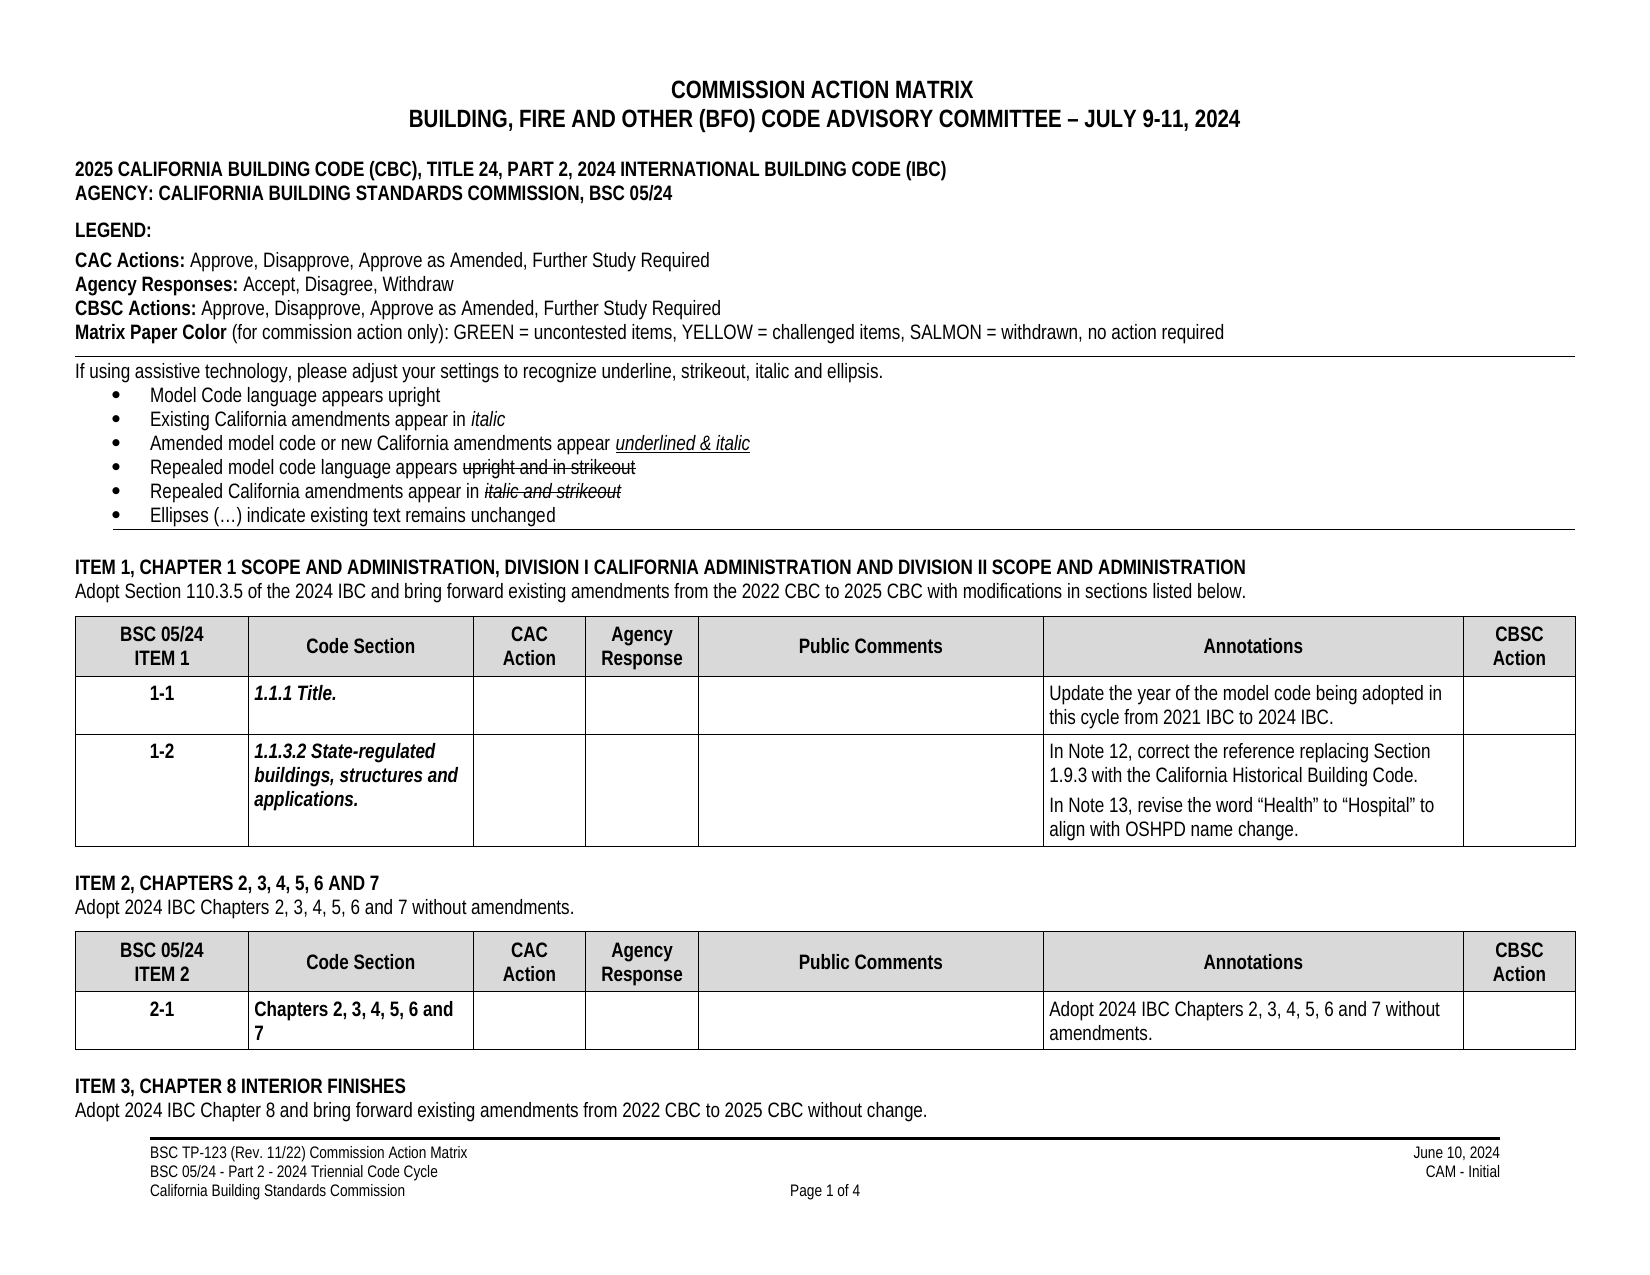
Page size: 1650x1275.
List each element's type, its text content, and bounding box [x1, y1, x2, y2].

table_cell [1464, 992, 1575, 1049]
subtitle LEGEND: [75, 218, 1575, 242]
list Repealed California amendments appear in italic and strikeout [112, 479, 1575, 503]
text Agency Responses: Accept, Disagree, Withdraw [75, 272, 1575, 296]
subtitle ITEM 1, CHAPTER 1 SCOPE AND ADMINISTRATION, DIVISION I CALIFORNIA ADMINISTRATION and DIVISION II SCOPE AND ADMINISTRATION [75, 555, 1575, 579]
table_cell [1464, 677, 1575, 733]
table_cell Chapters 2, 3, 4, 5, 6 and 7 [249, 992, 473, 1049]
table_cell [586, 677, 698, 733]
text CAC Actions: Approve, Disapprove, Approve as Amended, Further Study Required [75, 248, 1575, 272]
text Adopt 2024 IBC Chapters 2, 3, 4, 5, 6 and 7 without amendments. [75, 894, 1575, 918]
table_cell [474, 992, 585, 1049]
list Amended model code or new California amendments appear underlined & italic [112, 431, 1575, 455]
table_header Agency Response [586, 617, 698, 676]
table_header BSC 05/24 ITEM 2 [76, 932, 248, 991]
subtitle ITEM 2, CHAPTERS 2, 3, 4, 5, 6 and 7 [75, 871, 1575, 894]
table_cell 1.1.1 Title. [249, 677, 473, 733]
text Matrix Paper Color (for commission action only): GREEN = uncontested items, YELLOW = challenged items, SALMON = withdrawn, no action required [75, 320, 1575, 344]
table_cell [699, 677, 1043, 733]
table_cell [474, 735, 585, 846]
table_cell In Note 12, correct the reference replacing Section 1.9.3 with the California Historical Building Code. In Note 13, revise the word “Health” to “Hospital” to align with OSHPD name change. [1044, 735, 1463, 846]
table_header Annotations [1044, 932, 1463, 991]
table_header BSC 05/24 ITEM 1 [76, 617, 248, 676]
table_cell 1-2 [76, 735, 248, 846]
table_cell Adopt 2024 IBC Chapters 2, 3, 4, 5, 6 and 7 without amendments. [1044, 992, 1463, 1049]
table_cell 1-1 [76, 677, 248, 733]
text Adopt Section 110.3.5 of the 2024 IBC and bring forward existing amendments from the 2022 CBC to 2025 CBC with modifications in sections listed below. [75, 579, 1575, 603]
table_cell 1.1.3.2 State-regulated buildings, structures and applications. [249, 735, 473, 846]
text If using assistive technology, please adjust your settings to recognize underline, strikeout, italic and ellipsis. [75, 357, 1575, 383]
table_cell Update the year of the model code being adopted in this cycle from 2021 IBC to 2024 IBC. [1044, 677, 1463, 733]
subtitle COMMISSION ACTION MATRIX BUILDING, FIRE and OTHER (BFO) CODE ADVISORY COMMITTEE – July 9-11, 2024 [75, 75, 1575, 132]
table_header Code Section [249, 932, 473, 991]
list Repealed model code language appears upright and in strikeout [112, 455, 1575, 479]
table_cell [699, 735, 1043, 846]
table_cell [1464, 735, 1575, 846]
subtitle 2025 CALIFORNIA BUILDING CODE (CBC), TITLE 24, PART 2, 2024 INTERNATIONAL BUILDING CODE (IBC) AGENCY: CALIFORNIA BUILDING STANDARDS COMMISSION, BSC 05/24 [75, 157, 1575, 205]
table_cell 2-1 [76, 992, 248, 1049]
subtitle ITEM 3, CHAPTER 8 INTERIOR FINISHES [75, 1074, 1575, 1098]
table_header CBSC Action [1464, 932, 1575, 991]
table_header Agency Response [586, 932, 698, 991]
text CBSC Actions: Approve, Disapprove, Approve as Amended, Further Study Required [75, 296, 1575, 320]
table_cell [699, 992, 1043, 1049]
list Existing California amendments appear in italic [112, 407, 1575, 431]
table_header Code Section [249, 617, 473, 676]
table_cell [474, 677, 585, 733]
table_header Public Comments [699, 932, 1043, 991]
table_header Public Comments [699, 617, 1043, 676]
list Ellipses (…) indicate existing text remains unchanged [112, 503, 1575, 530]
table_header Annotations [1044, 617, 1463, 676]
table_header CAC Action [474, 617, 585, 676]
table_cell [586, 735, 698, 846]
list Model Code language appears upright [112, 383, 1575, 407]
table_header CBSC Action [1464, 617, 1575, 676]
table_cell [586, 992, 698, 1049]
table_header CAC Action [474, 932, 585, 991]
text Adopt 2024 IBC Chapter 8 and bring forward existing amendments from 2022 CBC to 2025 CBC without change. [75, 1098, 1575, 1122]
